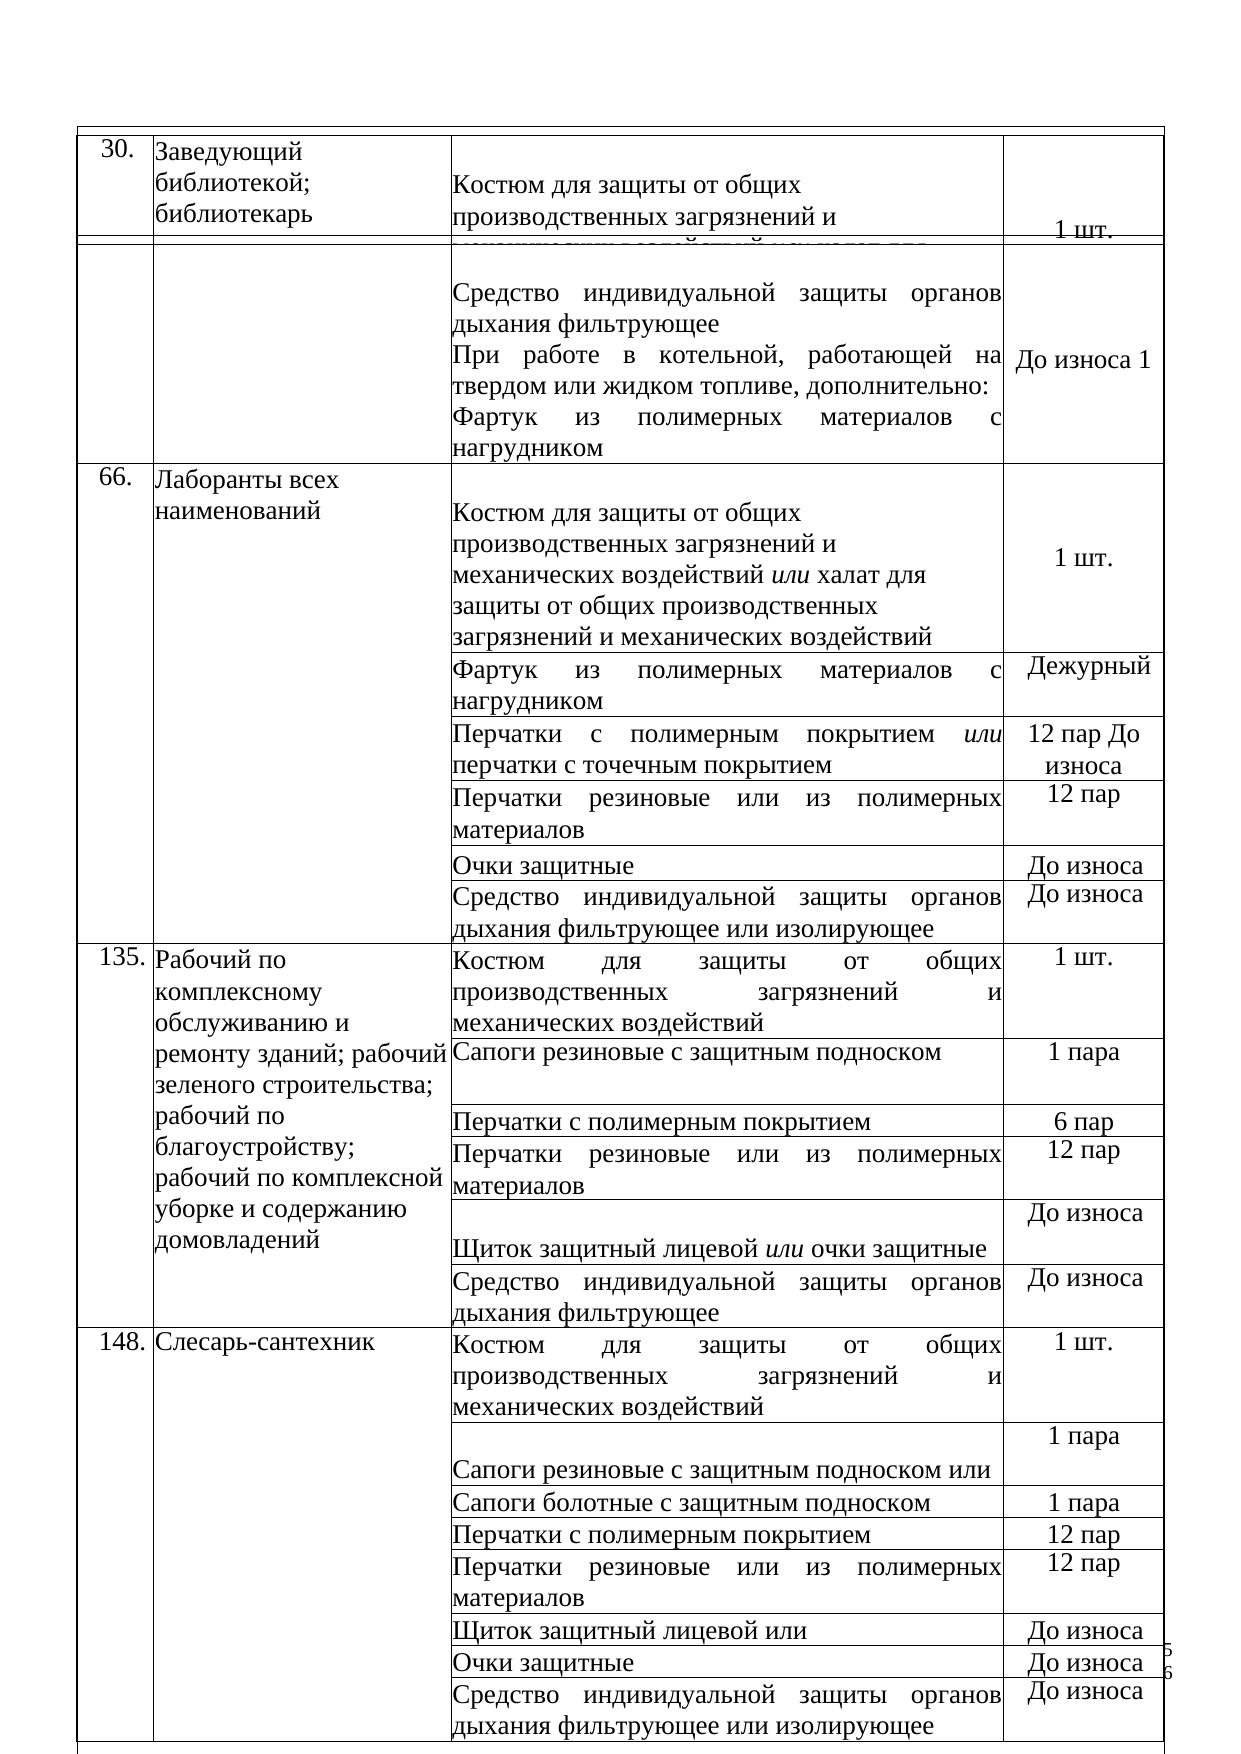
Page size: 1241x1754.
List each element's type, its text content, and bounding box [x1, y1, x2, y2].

table_header 30. [78, 136, 153, 235]
table_cell Лаборанты всех наименований [154, 464, 451, 943]
table_cell Средство индивидуальной защиты органов дыхания фильтрующее [452, 1265, 1003, 1327]
table_cell До износа [1004, 1200, 1163, 1264]
table_cell 12 пар [1004, 1137, 1163, 1199]
table_cell Костюм для защиты от общих производственных загрязнений и механических воздействий [452, 1328, 1003, 1422]
table_header Средство индивидуальной защиты органов дыхания фильтрующее При работе в котельной, работающей на твердом или жидком топливе, дополнительно: Фартук из полимерных материалов с нагрудником [452, 245, 1003, 463]
table_cell Перчатки с полимерным покрытием [452, 1518, 1003, 1549]
table_cell 1 шт. [1004, 1328, 1163, 1422]
table_cell Перчатки резиновые или из полимерных материалов [452, 1137, 1003, 1199]
table_cell 66. [78, 464, 153, 943]
table_cell Очки защитные [452, 846, 1003, 879]
table_cell До износа [1004, 881, 1163, 943]
table_header Заведующий библиотекой; библиотекарь [154, 136, 451, 235]
table_cell До износа [1004, 1646, 1163, 1677]
table_cell Костюм для защиты от общих производственных загрязнений и механических воздействий [452, 944, 1003, 1038]
table_cell 12 пар До износа [1004, 717, 1163, 780]
table_cell Очки защитные [452, 1646, 1003, 1677]
table_cell 148. [78, 1328, 153, 1741]
table_cell До износа [1004, 1614, 1163, 1645]
table_cell Сапоги резиновые с защитным подноском [452, 1039, 1003, 1104]
table_cell 1 шт. [1004, 944, 1163, 1038]
table_cell 12 пар [1004, 1550, 1163, 1613]
table_cell Средство индивидуальной защиты органов дыхания фильтрующее или изолирующее [452, 1678, 1003, 1741]
table_cell Рабочий по комплексному обслуживанию и ремонту зданий; рабочий зеленого строительства; рабочий по благоустройству; рабочий по комплексной уборке и содержанию домовладений [154, 944, 451, 1327]
table_cell Перчатки резиновые или из полимерных материалов [452, 781, 1003, 844]
table_cell 12 пар [1004, 781, 1163, 844]
table_cell Перчатки с полимерным покрытием или перчатки с точечным покрытием [452, 717, 1003, 780]
table_cell Костюм для защиты от общих производственных загрязнений и механических воздействий или халат для защиты от общих производственных загрязнений и механических воздействий [452, 464, 1003, 652]
table_cell Щиток защитный лицевой или очки защитные [452, 1200, 1003, 1264]
table_cell До износа [1004, 1678, 1163, 1741]
table_cell Перчатки с полимерным покрытием [452, 1105, 1003, 1136]
table_header 1 шт. [1004, 136, 1163, 235]
table_cell Фартук из полимерных материалов с нагрудником [452, 653, 1003, 716]
table_header Костюм для защиты от общих производственных загрязнений и механических воздействий или халат для защиты от общих производственных загрязнений и механических воздействий [452, 136, 1003, 235]
table_cell До износа [1004, 1265, 1163, 1327]
table_cell Перчатки резиновые или из полимерных материалов [452, 1550, 1003, 1613]
table_cell 12 пар [1004, 1518, 1163, 1549]
table_cell Средство индивидуальной защиты органов дыхания фильтрующее или изолирующее [452, 881, 1003, 943]
table_cell Дежурный [1004, 653, 1163, 716]
table_cell 1 пара [1004, 1423, 1163, 1485]
table_cell 1 пара [1004, 1486, 1163, 1517]
table_cell Сапоги болотные с защитным подноском [452, 1486, 1003, 1517]
table_header До износа 1 шт. [1004, 245, 1163, 463]
table_cell 135. [78, 944, 153, 1327]
table_header [154, 245, 451, 463]
table_header [78, 245, 153, 463]
table_cell 1 пара [1004, 1039, 1163, 1104]
table_cell Слесарь-сантехник [154, 1328, 451, 1741]
table_cell 1 шт. [1004, 464, 1163, 652]
table_cell Сапоги резиновые с защитным подноском или [452, 1423, 1003, 1485]
table_cell Щиток защитный лицевой или [452, 1614, 1003, 1645]
table_cell 6 пар [1004, 1105, 1163, 1136]
table_cell До износа [1004, 846, 1163, 879]
